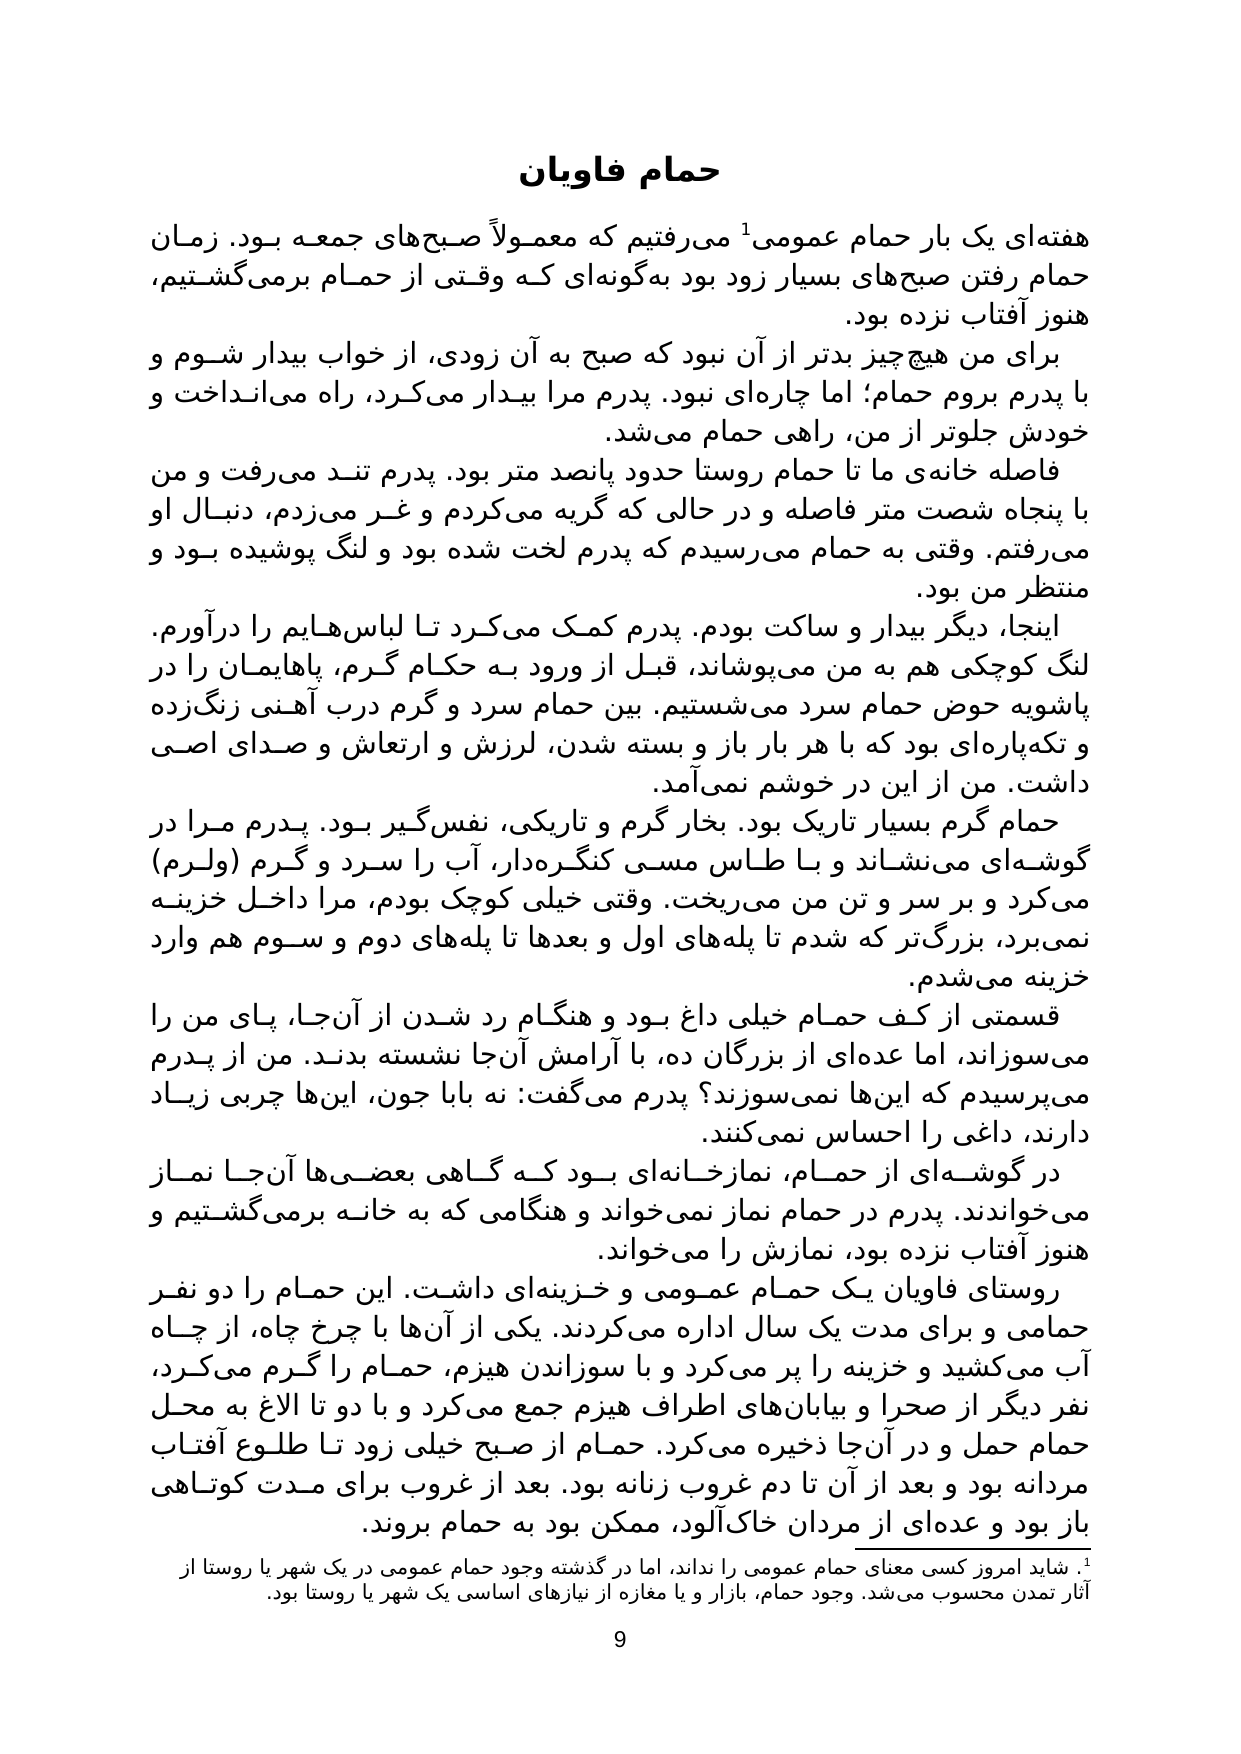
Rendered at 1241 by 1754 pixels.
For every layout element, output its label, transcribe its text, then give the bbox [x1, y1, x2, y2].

text قسمتی از کف حمام خیلی داغ بود و هنگام رد شدن از آن‌جا، پای من را می‌سوزاند، اما عده‌ای از بزرگان ده، با‌ آرامش آن‌جا نشسته بدند. من از پدرم می‌پرسیدم که این‌ها نمی‌سوزند؟ پدرم می‌گفت: نه بابا ‌جون، این‌ها چربی زیاد دارند، داغی را احساس نمی‌کنند. [150, 999, 1090, 1149]
text در گوشه‌ای از حمام، نمازخانه‌ای بود که گاهی بعضی‌ها‌ آن‌جا نماز می‌خواندند. پدرم در حمام نماز نمی‌خواند و هنگامی که به خانه برمی‌گشتیم و هنوز آفتاب نزده بود، نمازش را می‌خواند. [150, 1154, 1090, 1266]
text فاصله خانه‌ی ما تا حمام روستا حدود پانصد متر بود. پدرم تند می‌رفت و من با پنجاه شصت متر فاصله و در حالی که گریه می‌کردم و غر می‌زدم، دنبال او می‌رفتم. وقتی به حمام می‌رسیدم که پدرم لخت شده بود و لنگ پوشیده بود و منتظر من بود. [150, 453, 1090, 604]
text برای من هیچ‌چیز بدتر از آن نبود که صبح به آن زودی، از خواب بیدار شوم و با پدرم بروم حمام؛ اما چاره‌ای نبود. پدرم مرا بیدار می‌کرد، راه می‌انداخت و خودش جلوتر از من، راهی حمام می‌شد. [150, 336, 1090, 448]
text اینجا، دیگر بیدار و ساکت بودم. پدرم کمک می‌‌کرد تا لباس‌هایم را درآورم. لنگ کوچکی هم به من می‌پوشاند، قبل از ورود به حکام گرم، پاهایمان را در پاشویه حوض حمام سرد می‌شستیم. بین حمام سرد و گرم درب آهنی زنگ‌زده و تکه‌پاره‌ای بود که با هر بار باز و بسته شدن، لرزش و ارتعاش و صدای اصی داشت. من از این در خوشم نمی‌آمد. [150, 609, 1090, 799]
text روستای فاویان یک حمام عمومی و خزینه‌ای داشت. این حمام را دو نفر حمامی و برای مدت یک سال اداره می‌کردند. یکی از آن‌ها با چرخ چاه، از چاه آب می‌کشید و خزینه را پر می‌کرد و با سوزاندن هیزم، حمام را گرم می‌کرد، نفر دیگر از صحرا و بیابان‌های اطراف هیزم جمع می‌کرد و با دو تا الاغ به محل حمام حمل و در آن‌جا ذخیره می‌کرد. حمام از صبح خیلی زود تا طلوع آفتاب مردانه بود و بعد از آن تا دم غروب زنانه بود. بعد از غروب برای مدت کوتاهی باز بود و عده‌ای از مردان خاک‌آلود، ممکن بود به حمام بروند. [150, 1271, 1090, 1539]
text هفته‌ای یک بار حمام عمومی می‌رفتیم که معمولاً صبح‌های جمعه بود. زمان حمام رفتن صبح‌های بسیار زود بود به‌گونه‌ای که وقتی از حمام برمی‌گشتیم، هنوز آفتاب نزده بود. [150, 219, 1090, 331]
subtitle حمام فاویان [150, 150, 1090, 189]
text حمام گرم بسیار تاریک بود. بخار گرم و تاریکی، نفس‌گیر بود. پدرم مرا در گوشه‌ای می‌نشاند و با طاس مسی کنگره‌دار، آب را سرد و گرم (ولرم) می‌کرد و بر سر و تن من می‌ریخت. وقتی خیلی کوچک بودم، مرا داخل خزینه نمی‌برد، بزرگ‌تر که شدم تا پله‌های اول و بعدها تا پله‌های دوم و سوم هم وارد خزینه می‌شدم. [150, 804, 1090, 994]
